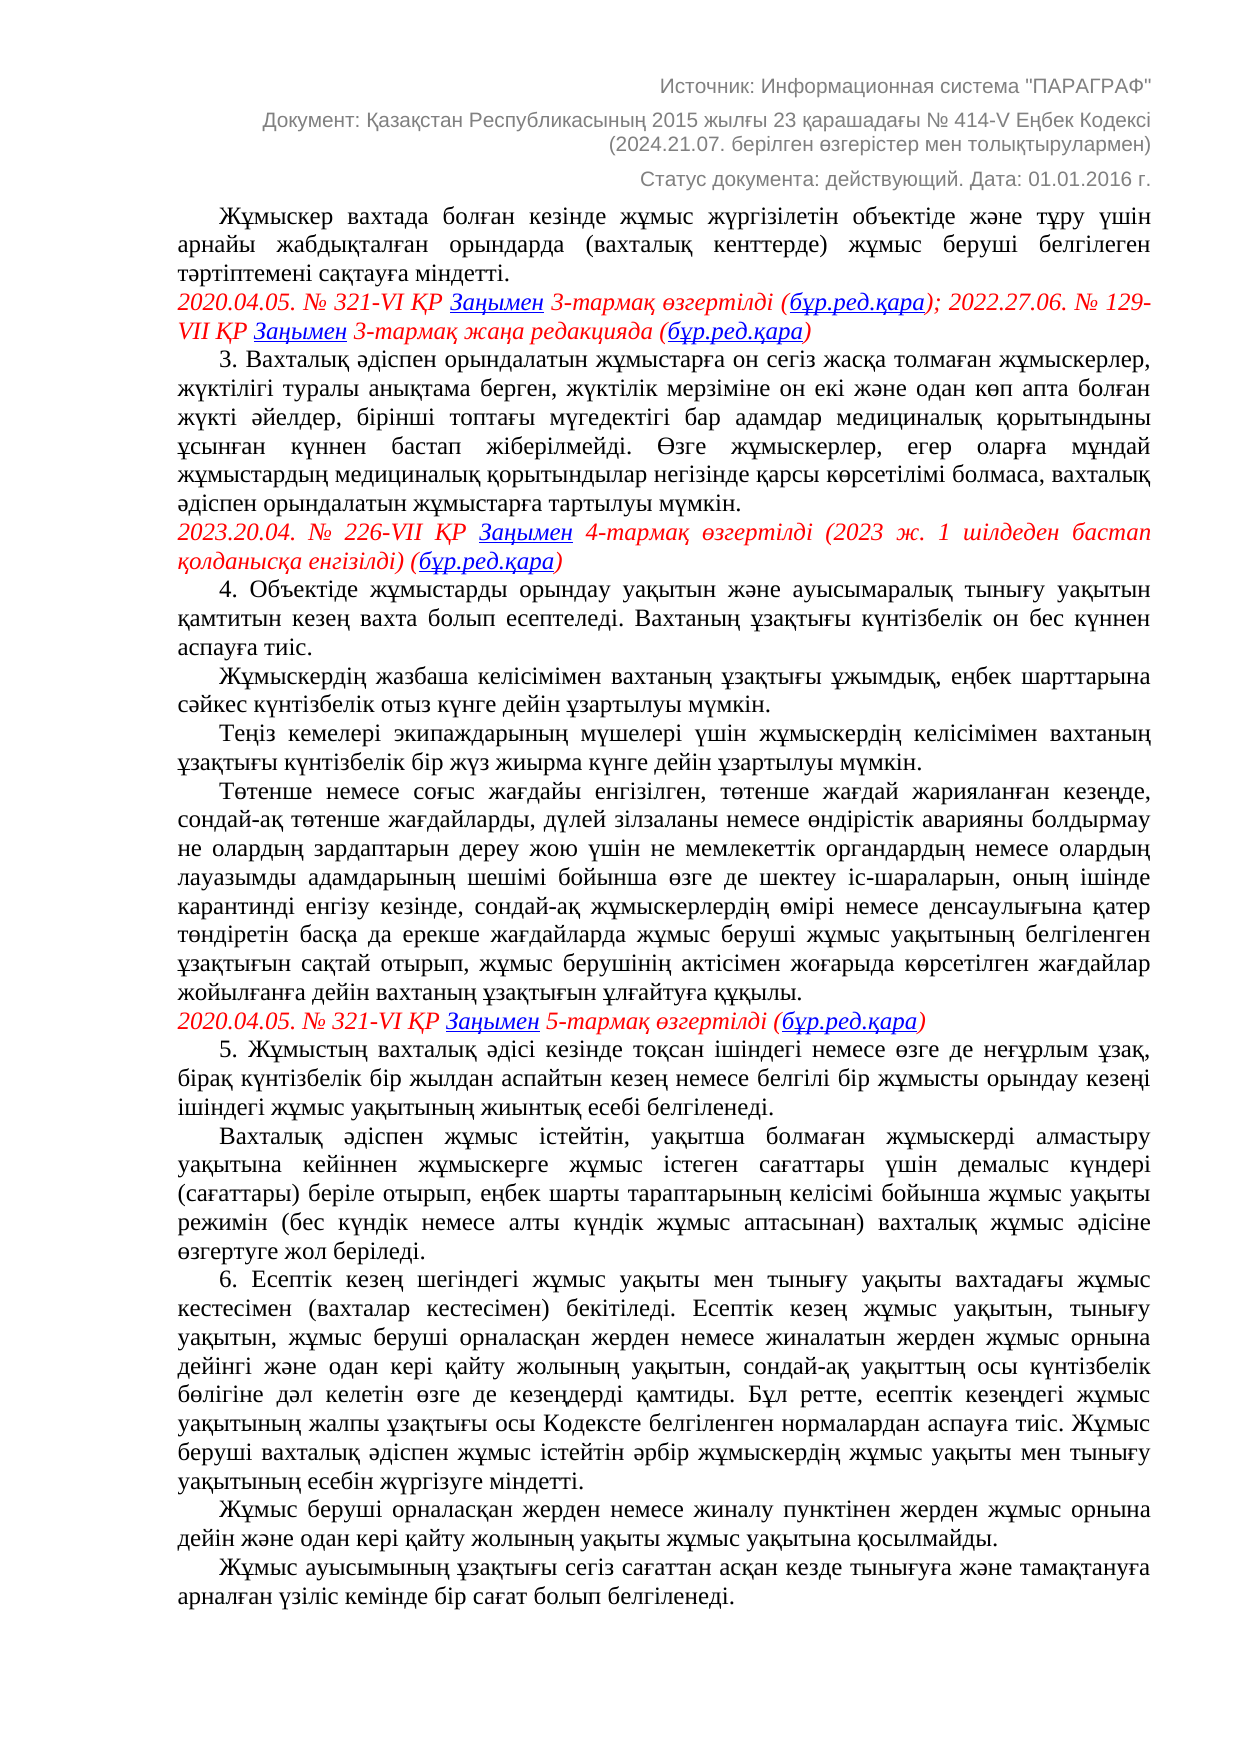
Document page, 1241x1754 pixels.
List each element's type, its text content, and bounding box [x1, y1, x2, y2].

text Вахталық әдіспен жұмыс істейтін, уақытша болмаған жұмыскерді алмастыру уақытына кейіннен жұмыскерге жұмыс істеген сағаттары үшін демалыс күндері (сағаттары) беріле отырып, еңбек шарты тараптарының келісімі бойынша жұмыс уақыты режимін (бес күндік немесе алты күндік жұмыс аптасынан) вахталық жұмыс әдісіне өзгертуге жол беріледі. [177, 1121, 1152, 1264]
text Жұмыскердің жазбаша келісімімен вахтаның ұзақтығы ұжымдық, еңбек шарттарына сәйкес күнтiзбелiк отыз күнге дейін ұзартылуы мүмкін. [177, 661, 1152, 718]
text 2020.04.05. № 321-VІ ҚР Заңымен 5-тармақ өзгертілді (бұр.ред.қара) [177, 1006, 1152, 1034]
text 2020.04.05. № 321-VІ ҚР Заңымен 3-тармақ өзгертілді (бұр.ред.қара); 2022.27.06. № 129-VII ҚР Заңымен 3-тармақ жаңа редакцияда (бұр.ред.қара) [177, 287, 1152, 344]
text 4. Объектіде жұмыстарды орындау уақытын және ауысымаралық тынығу уақытын қамтитын кезең вахта болып есептеледі. Вахтаның ұзақтығы күнтiзбелiк он бес күннен аспауға тиіс. [177, 574, 1152, 661]
text Жұмыскер вахтада болған кезінде жұмыс жүргізілетін объектіде және тұру үшін арнайы жабдықталған орындарда (вахталық кенттерде) жұмыс беруші белгілеген тәртіптемені сақтауға міндетті. [177, 201, 1152, 287]
text Төтенше немесе соғыс жағдайы енгізілген, төтенше жағдай жарияланған кезеңде, сондай-ақ төтенше жағдайларды, дүлей зілзаланы немесе өндірістік аварияны болдырмау не олардың зардаптарын дереу жою үшін не мемлекеттік органдардың немесе олардың лауазымды адамдарының шешімі бойынша өзге де шектеу іс-шараларын, оның ішінде карантинді енгізу кезінде, сондай-ақ жұмыскерлердің өмірі немесе денсаулығына қатер төндіретін басқа да ерекше жағдайларда жұмыс беруші жұмыс уақытының белгіленген ұзақтығын сақтай отырып, жұмыс берушінің актісімен жоғарыда көрсетілген жағдайлар жойылғанға дейін вахтаның ұзақтығын ұлғайтуға құқылы. [177, 776, 1152, 1006]
text 3. Вахталық әдіспен орындалатын жұмыстарға он сегіз жасқа толмаған жұмыскерлер, жүктілігі туралы анықтама берген, жүктілік мерзіміне он екі және одан көп апта болған жүкті әйелдер, бірінші топтағы мүгедектігі бар адамдар медициналық қорытындыны ұсынған күннен бастап жіберілмейді. Өзге жұмыскерлер, егер оларға мұндай жұмыстардың медициналық қорытындылар негізінде қарсы көрсетілімі болмаса, вахталық әдіспен орындалатын жұмыстарға тартылуы мүмкін. [177, 344, 1152, 517]
text Теңіз кемелері экипаждарының мүшелері үшін жұмыскердің келісімімен вахтаның ұзақтығы күнтiзбелiк бір жүз жиырма күнге дейін ұзартылуы мүмкін. [177, 718, 1152, 776]
text 6. Есептік кезең шегіндегі жұмыс уақыты мен тынығу уақыты вахтадағы жұмыс кестесімен (вахталар кестесімен) бекітіледі. Есептік кезең жұмыс уақытын, тынығу уақытын, жұмыс беруші орналасқан жерден немесе жиналатын жерден жұмыс орнына дейінгі және одан кері қайту жолының уақытын, сондай-ақ уақыттың осы күнтізбелік бөлігіне дәл келетін өзге де кезеңдерді қамтиды. Бұл ретте, есептік кезеңдегі жұмыс уақытының жалпы ұзақтығы осы Кодексте белгіленген нормалардан аспауға тиіс. Жұмыс беруші вахталық әдіспен жұмыс істейтін әрбір жұмыскердің жұмыс уақыты мен тынығу уақытының есебін жүргізуге міндетті. [177, 1264, 1152, 1494]
text 5. Жұмыстың вахталық әдісі кезінде тоқсан ішіндегі немесе өзге де неғұрлым ұзақ, бірақ күнтізбелік бір жылдан аспайтын кезең немесе белгілі бір жұмысты орындау кезеңі ішіндегі жұмыс уақытының жиынтық есебі белгіленеді. [177, 1034, 1152, 1121]
text Жұмыс беруші орналасқан жерден немесе жиналу пунктінен жерден жұмыс орнына дейін және одан кері қайту жолының уақыты жұмыс уақытына қосылмайды. [177, 1494, 1152, 1552]
text 2023.20.04. № 226-VІІ ҚР Заңымен 4-тармақ өзгертілді (2023 ж. 1 шілдеден бастап қолданысқа енгізілді) (бұр.ред.қара) [177, 517, 1152, 574]
text Жұмыс ауысымының ұзақтығы сегіз сағаттан асқан кезде тынығуға және тамақтануға арналған үзіліс кемінде бір сағат болып белгіленеді. [177, 1552, 1152, 1609]
